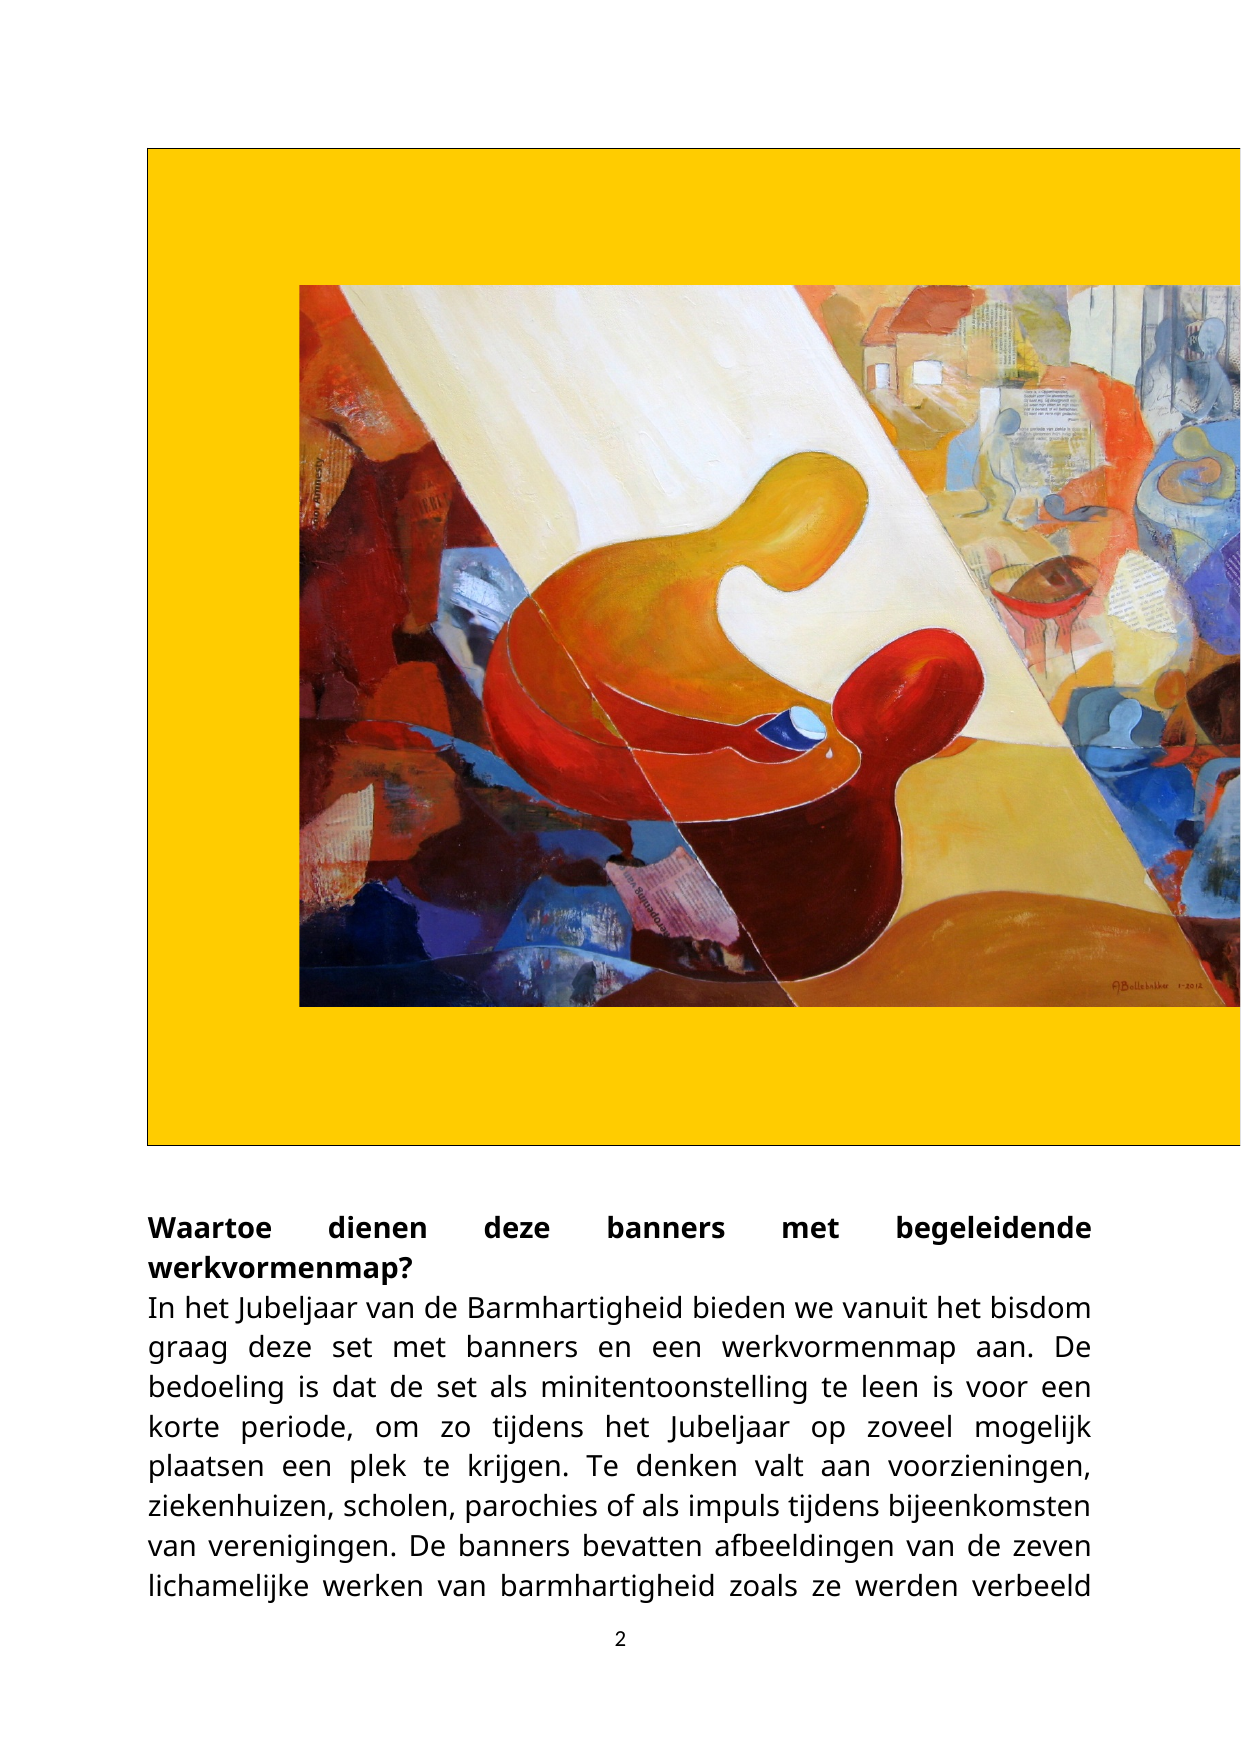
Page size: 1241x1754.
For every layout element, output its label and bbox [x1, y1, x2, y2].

table_header [148, 149, 1240, 1145]
text [148, 1208, 1093, 1604]
picture [299, 285, 1241, 1007]
